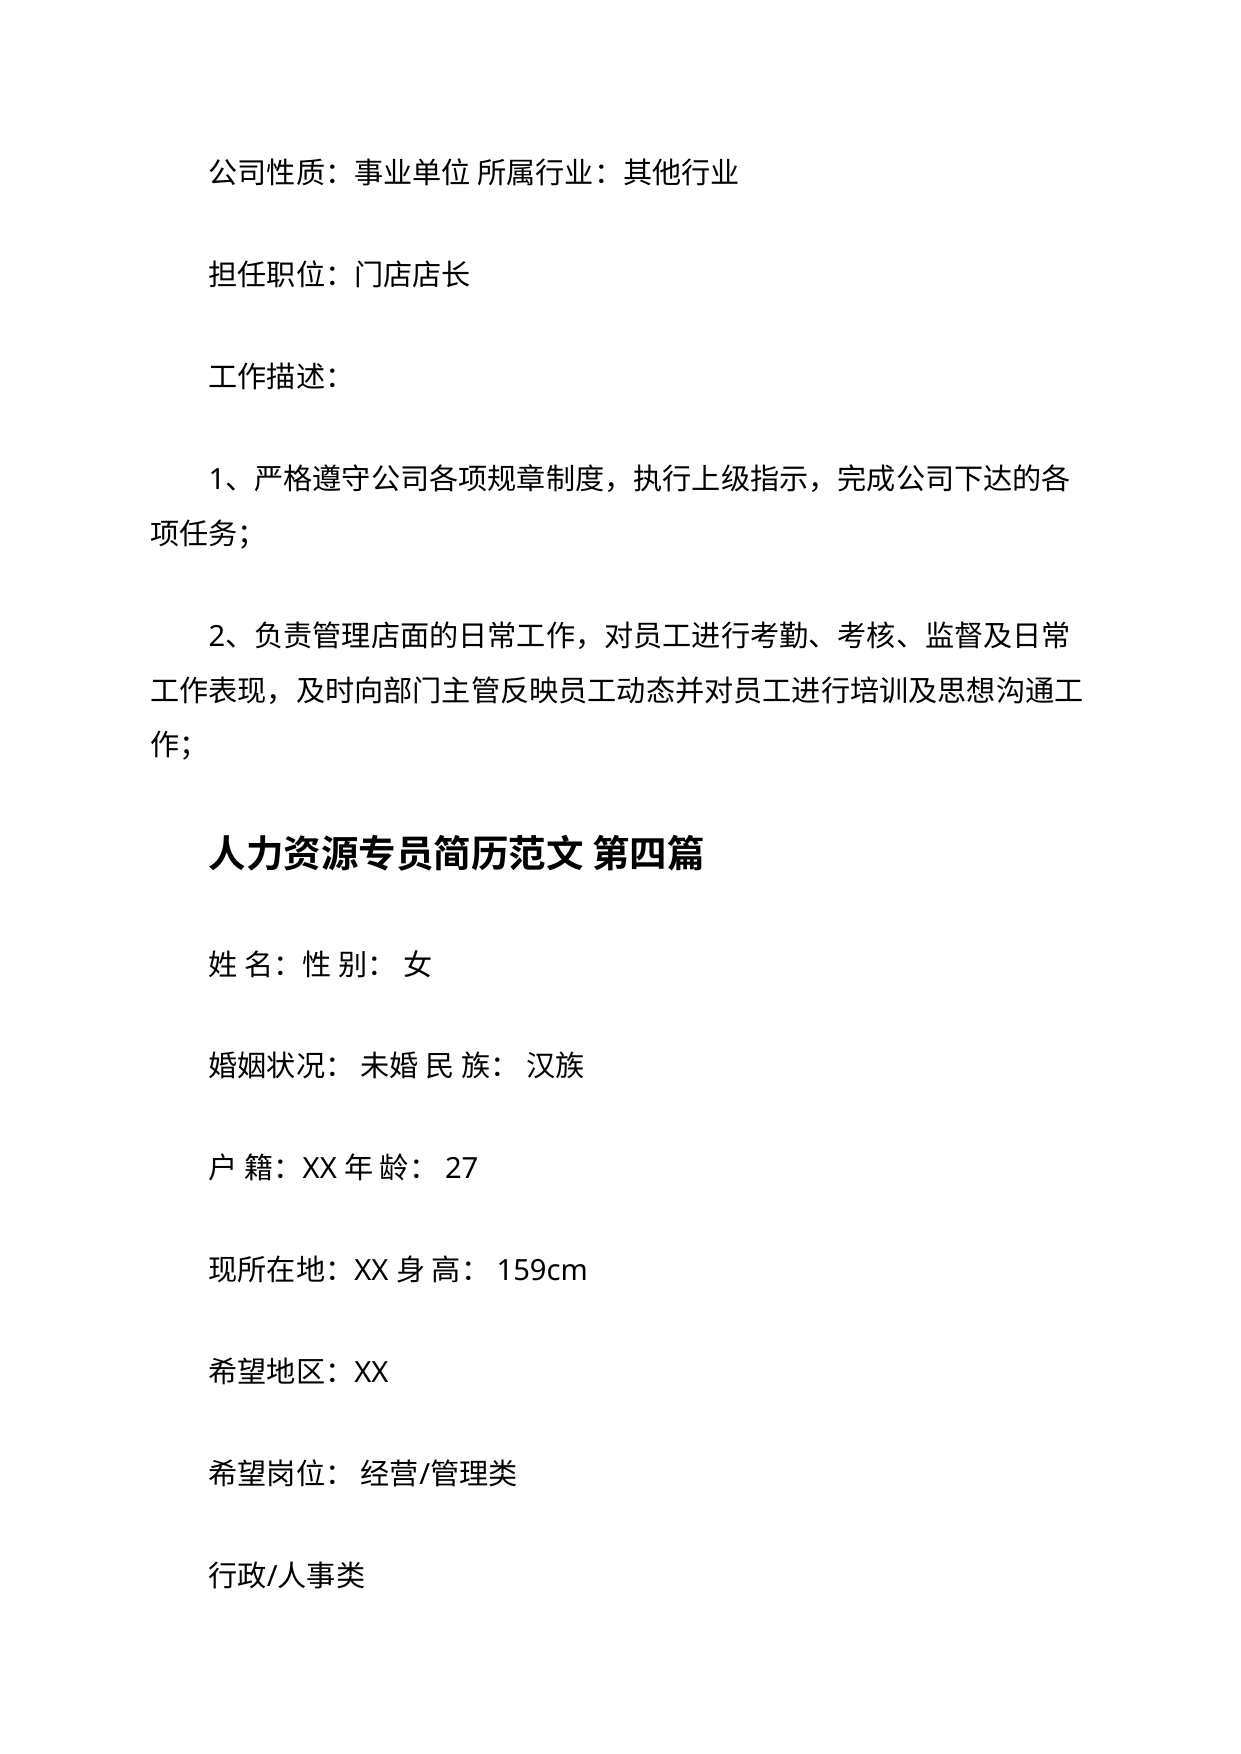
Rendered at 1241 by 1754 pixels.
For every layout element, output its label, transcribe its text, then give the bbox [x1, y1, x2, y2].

text 2、负责管理店面的日常工作，对员工进行考勤、考核、监督及日常工作表现，及时向部门主管反映员工动态并对员工进行培训及思想沟通工作； [150, 612, 1090, 764]
text 希望地区：XX [150, 1349, 1090, 1391]
text 行政/人事类 [150, 1553, 1090, 1595]
text 工作描述： [150, 353, 1090, 396]
text 姓 名：性 别： 女 [150, 941, 1090, 983]
text 希望岗位： 经营/管理类 [150, 1451, 1090, 1493]
text 婚姻状况： 未婚 民 族： 汉族 [150, 1043, 1090, 1085]
text 公司性质：事业单位 所属行业：其他行业 [150, 150, 1090, 192]
text 1、严格遵守公司各项规章制度，执行上级指示，完成公司下达的各项任务； [150, 455, 1090, 553]
text 现所在地：XX 身 高： 159cm [150, 1247, 1090, 1289]
text 人力资源专员简历范文 第四篇 [150, 824, 1090, 878]
text 户 籍：XX 年 龄： 27 [150, 1145, 1090, 1187]
text 担任职位：门店店长 [150, 252, 1090, 294]
